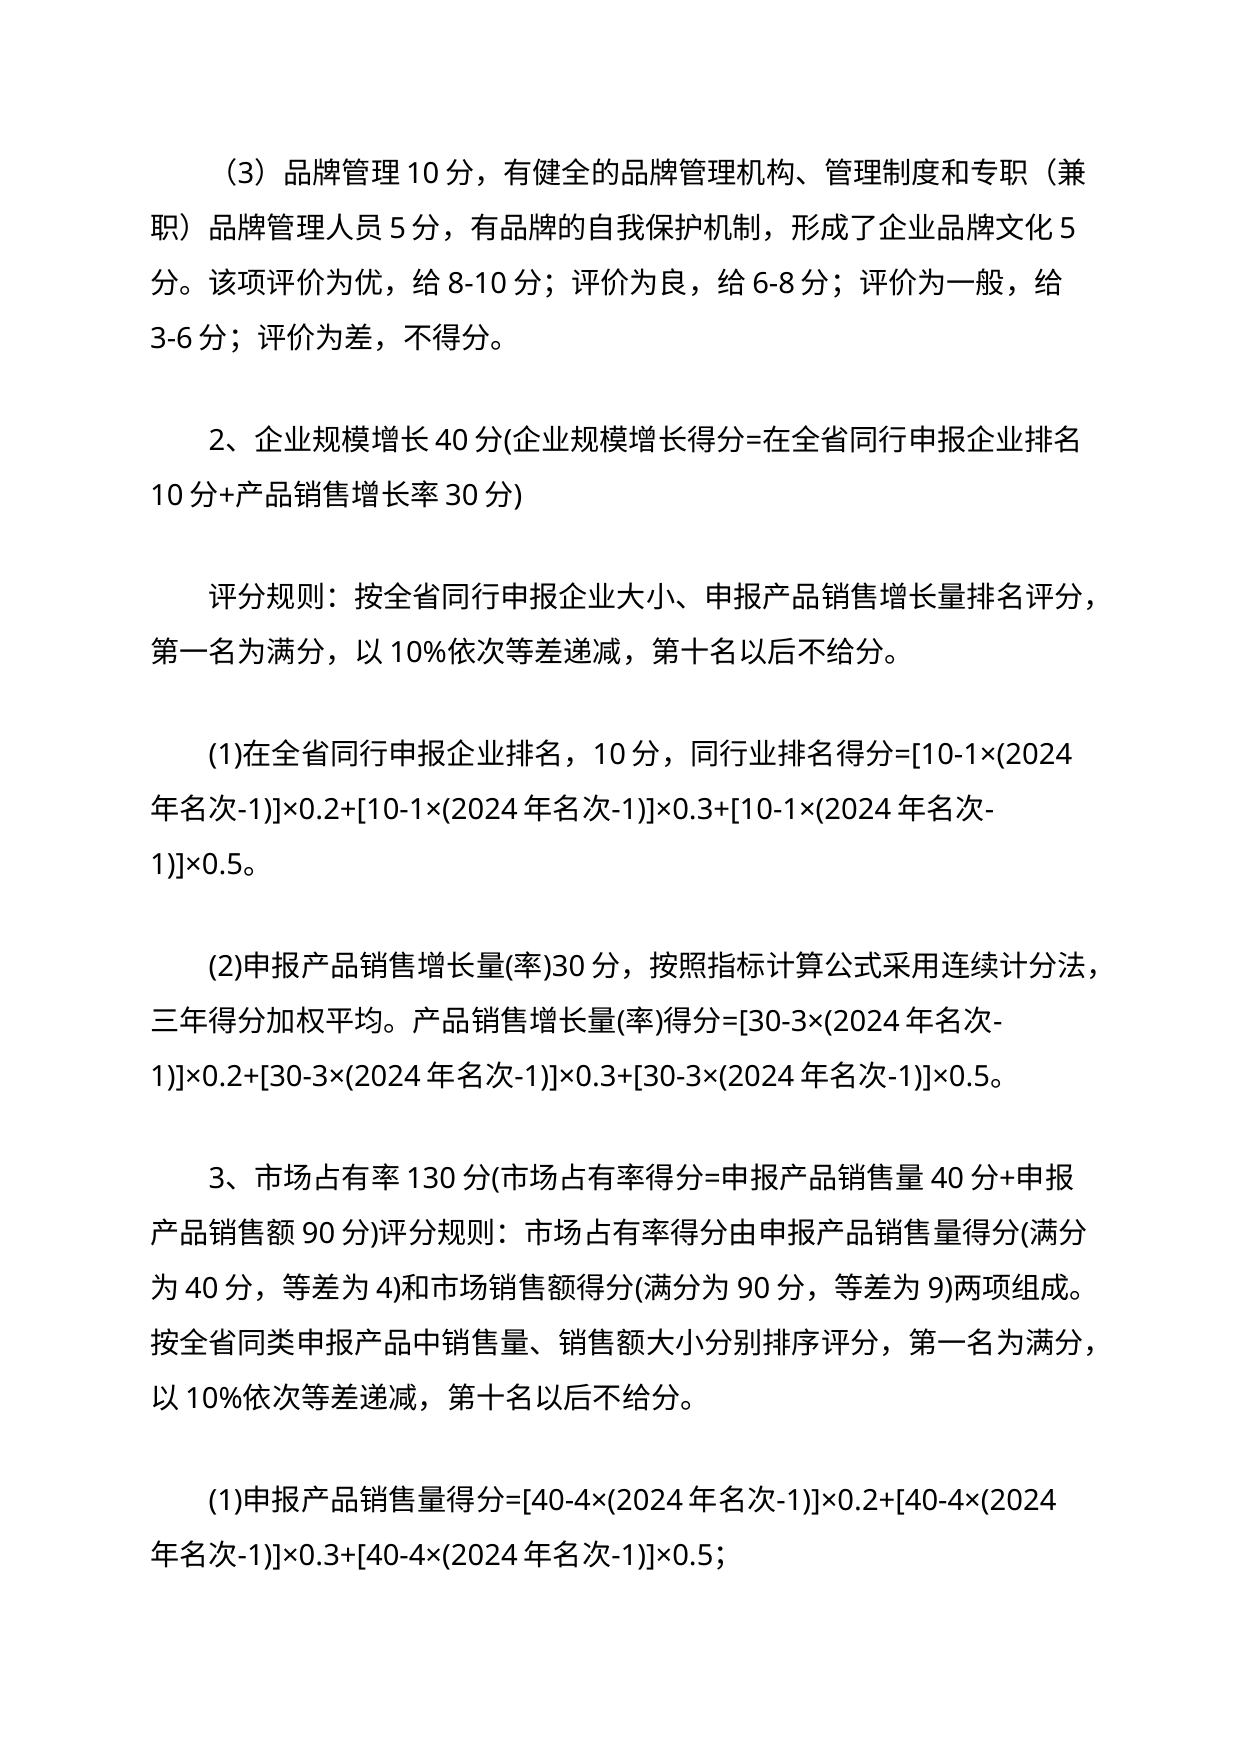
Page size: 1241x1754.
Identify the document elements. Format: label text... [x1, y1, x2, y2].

text 2、企业规模增长40分(企业规模增长得分=在全省同行申报企业排名10分+产品销售增长率30分) [150, 417, 1090, 514]
text （3）品牌管理10分，有健全的品牌管理机构、管理制度和专职（兼职）品牌管理人员5分，有品牌的自我保护机制，形成了企业品牌文化5分。该项评价为优，给8-10分；评价为良，给6-8分；评价为一般，给3-6分；评价为差，不得分。 [150, 150, 1090, 357]
text (1)在全省同行申报企业排名，10分，同行业排名得分=[10-1×(2024年名次-1)]×0.2+[10-1×(2024年名次-1)]×0.3+[10-1×(2024年名次-1)]×0.5。 [150, 731, 1090, 883]
text 3、市场占有率130分(市场占有率得分=申报产品销售量40分+申报产品销售额90分)评分规则：市场占有率得分由申报产品销售量得分(满分为40分，等差为4)和市场销售额得分(满分为90分，等差为9)两项组成。按全省同类申报产品中销售量、销售额大小分别排序评分，第一名为满分，以10%依次等差递减，第十名以后不给分。 [150, 1155, 1090, 1417]
text (2)申报产品销售增长量(率)30分，按照指标计算公式采用连续计分法，三年得分加权平均。产品销售增长量(率)得分=[30-3×(2024年名次-1)]×0.2+[30-3×(2024年名次-1)]×0.3+[30-3×(2024年名次-1)]×0.5。 [150, 943, 1090, 1095]
text (1)申报产品销售量得分=[40-4×(2024年名次-1)]×0.2+[40-4×(2024年名次-1)]×0.3+[40-4×(2024年名次-1)]×0.5； [150, 1477, 1090, 1574]
text 评分规则：按全省同行申报企业大小、申报产品销售增长量排名评分，第一名为满分，以10%依次等差递减，第十名以后不给分。 [150, 574, 1090, 671]
